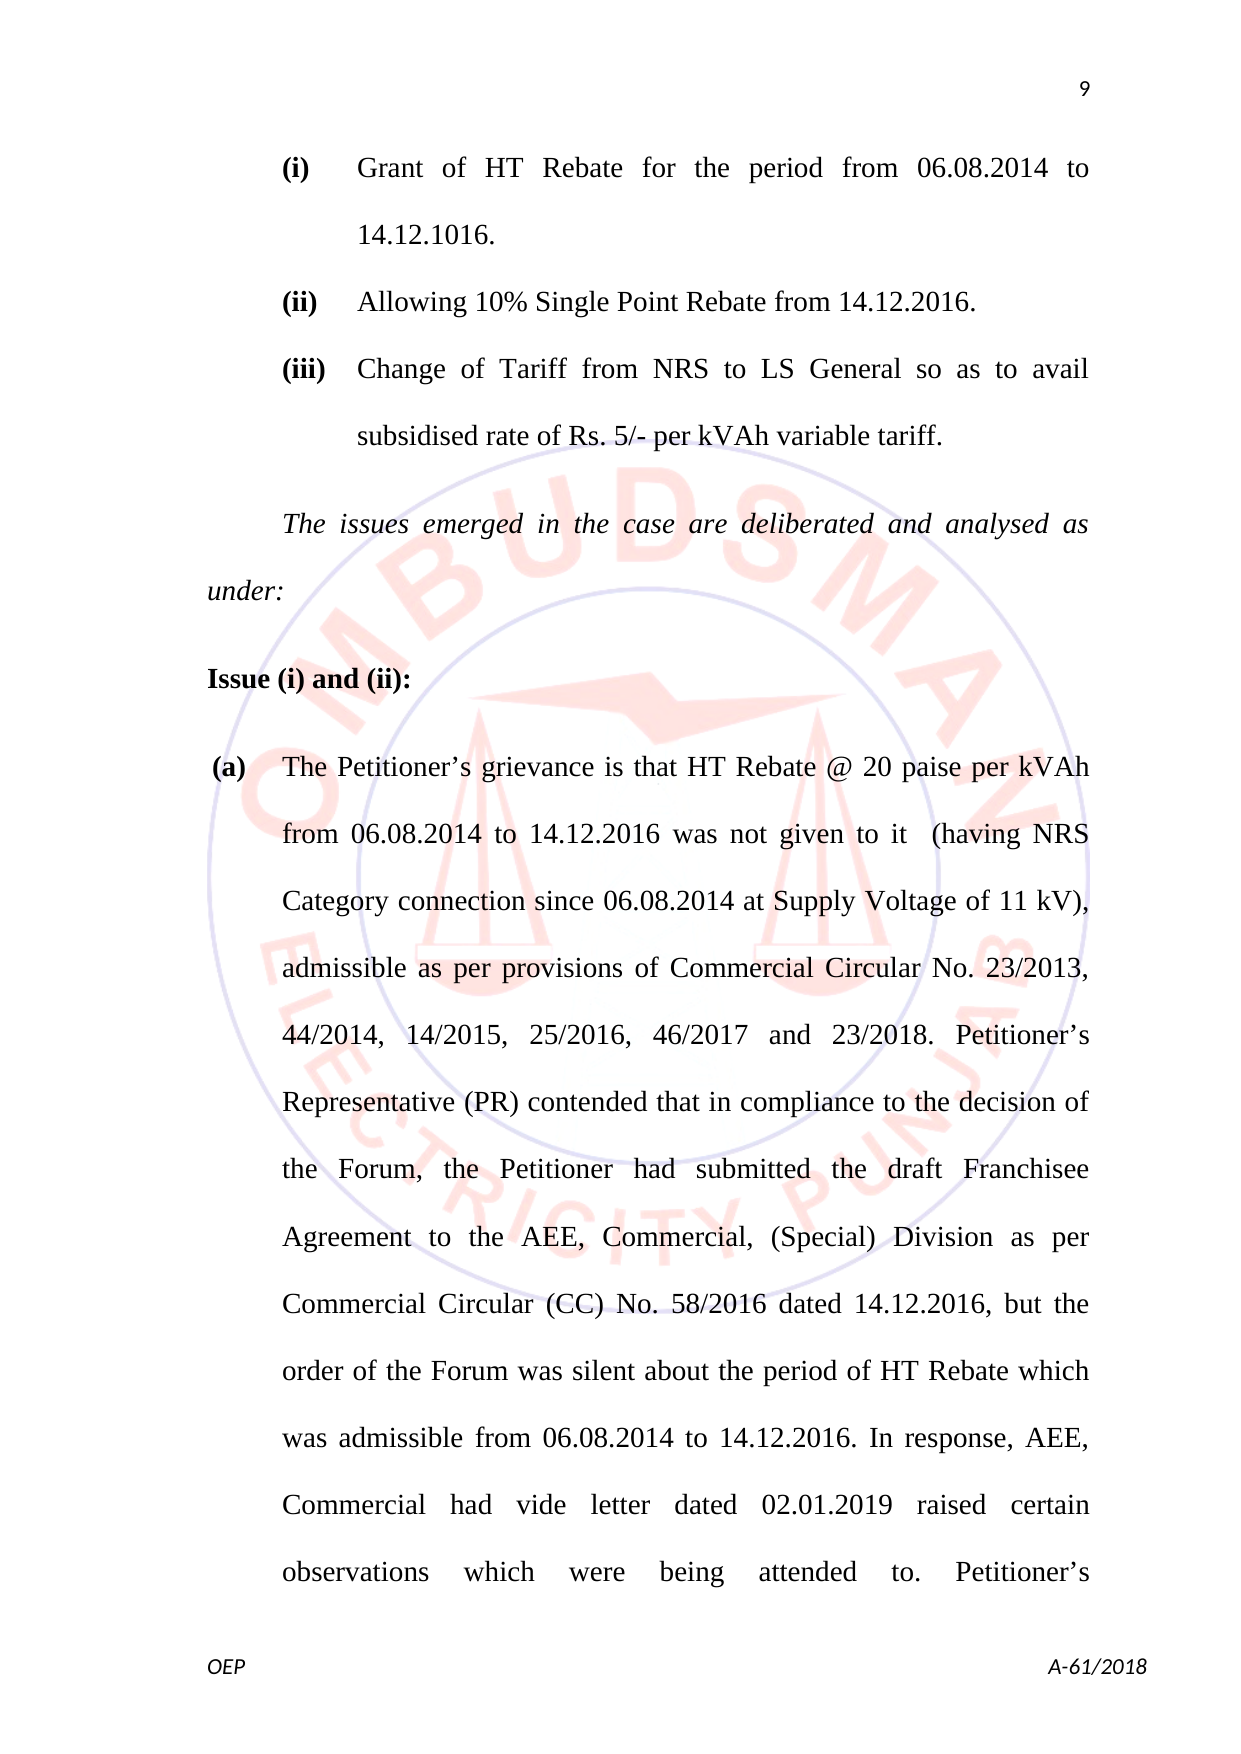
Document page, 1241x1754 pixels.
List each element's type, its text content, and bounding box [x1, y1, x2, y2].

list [212, 749, 1090, 1588]
list Change of Tariff from NRS to LS General so as to avail subsidised rate of Rs. 5/- per kVAh variable tariff. [282, 351, 1090, 452]
text Issue (i) and (ii): [207, 661, 1090, 695]
list Grant of HT Rebate for the period from 06.08.2014 to 14.12.1016. [282, 150, 1090, 251]
list Allowing 10% Single Point Rebate from 14.12.2016. [282, 284, 1090, 318]
text The issues emerged in the case are deliberated and analysed as under: [207, 506, 1090, 607]
